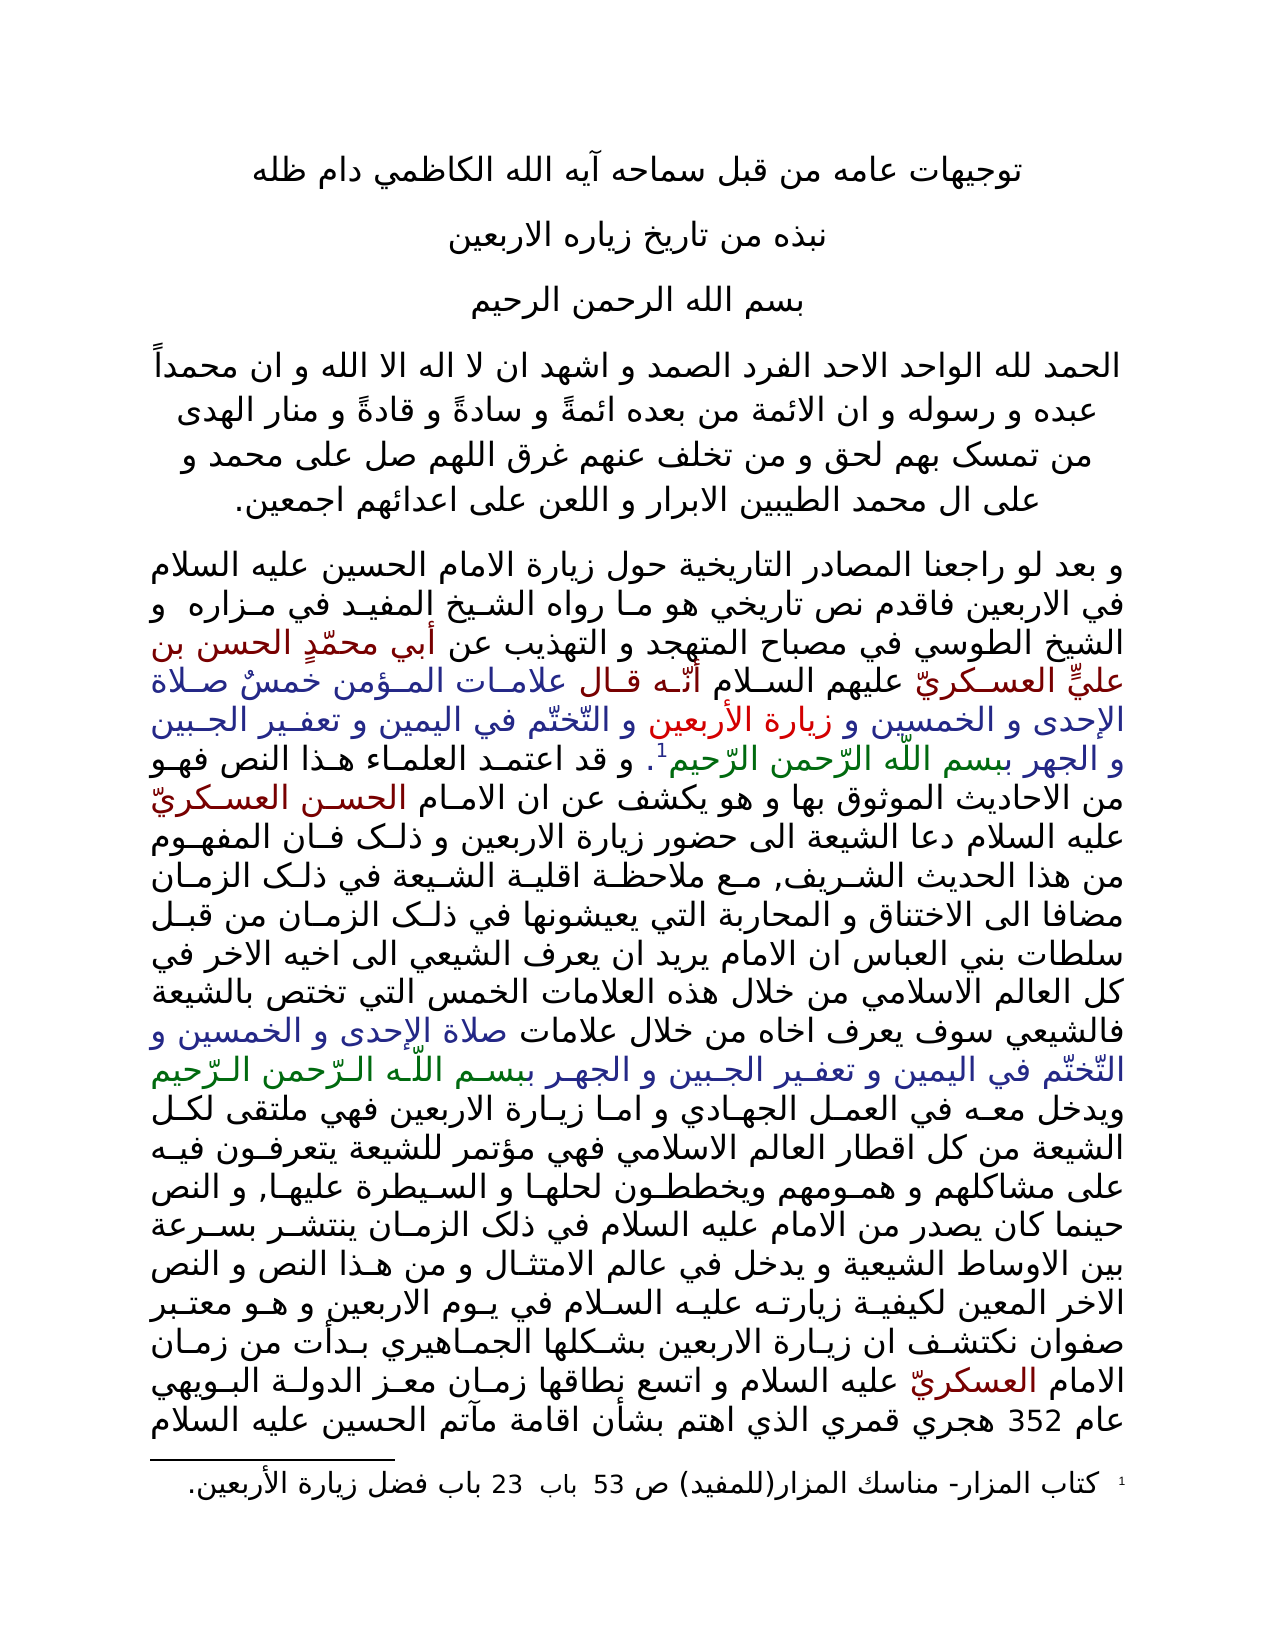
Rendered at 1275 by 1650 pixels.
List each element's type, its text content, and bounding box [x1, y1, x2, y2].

text نبذه من تاريخ زياره الاربعين [150, 215, 1125, 254]
text توجيهات عامه من قبل سماحه آيه الله الکاظمي دام ظله [150, 150, 1125, 189]
text الحمد لله الواحد الاحد الفرد الصمد و اشهد ان لا اله الا الله و ان محمداً عبده و رسوله و ان الائمة من بعده ائمةً و سادةً و قادةً و منار الهدی من تمسک بهم لحق و من تخلف عنهم غرق اللهم صل علی محمد و علی ال محمد الطيبين الابرار و اللعن علی اعدائهم اجمعين. [150, 346, 1125, 519]
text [150, 545, 1125, 1439]
text بسم الله الرحمن الرحيم [150, 281, 1125, 320]
